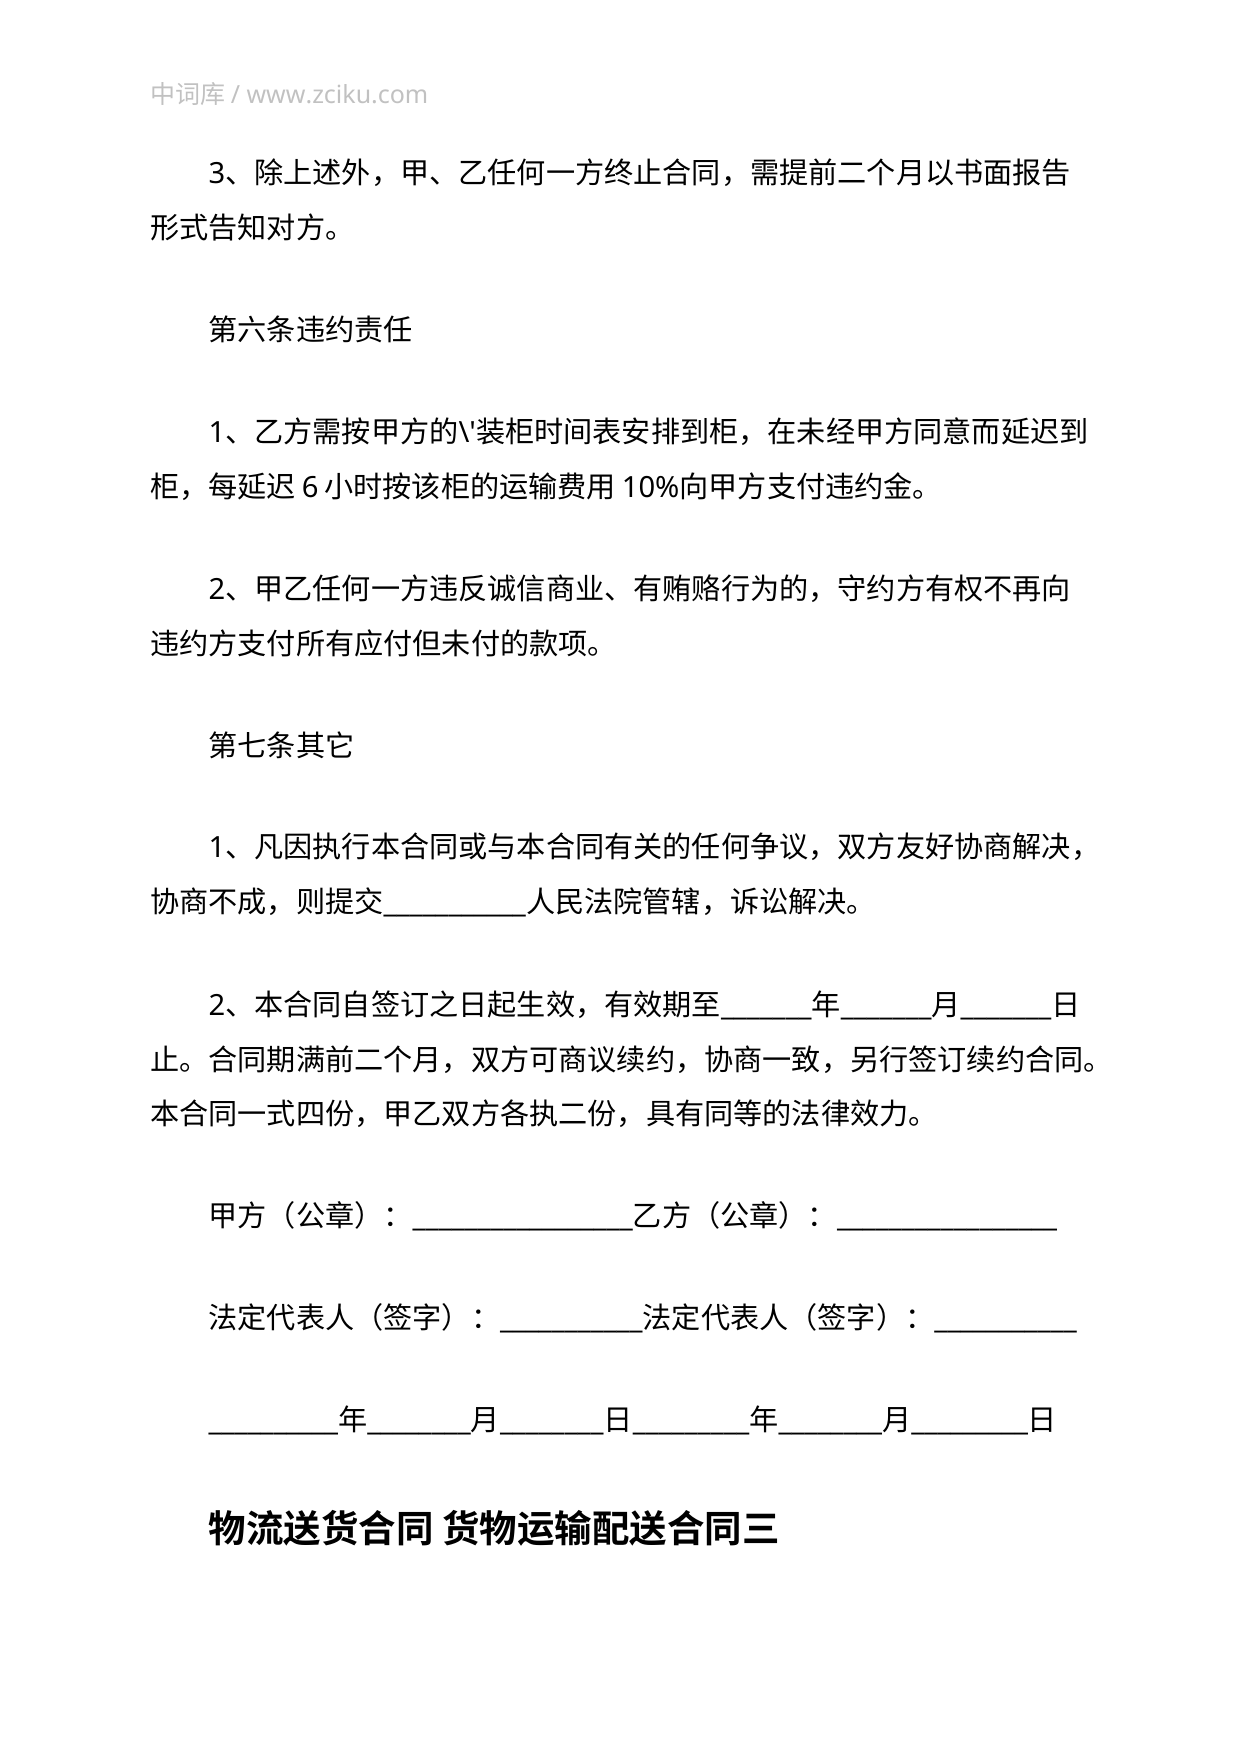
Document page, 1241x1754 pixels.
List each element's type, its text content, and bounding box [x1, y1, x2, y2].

text 甲方（公章）：_________________乙方（公章）：_________________ [150, 1193, 1090, 1235]
text 1、乙方需按甲方的\'装柜时间表安排到柜，在未经甲方同意而延迟到柜，每延迟6小时按该柜的运输费用10%向甲方支付违约金。 [150, 408, 1090, 506]
text 物流送货合同 货物运输配送合同三 [150, 1499, 1090, 1553]
text 2、甲乙任何一方违反诚信商业、有贿赂行为的，守约方有权不再向违约方支付所有应付但未付的款项。 [150, 566, 1090, 663]
text 3、除上述外，甲、乙任何一方终止合同，需提前二个月以书面报告形式告知对方。 [150, 150, 1090, 247]
text 2、本合同自签订之日起生效，有效期至_______年_______月_______日止。合同期满前二个月，双方可商议续约，协商一致，另行签订续约合同。本合同一式四份，甲乙双方各执二份，具有同等的法律效力。 [150, 981, 1090, 1133]
text __________年________月________日_________年________月_________日 [150, 1397, 1090, 1439]
text 第七条其它 [150, 722, 1090, 764]
text 第六条违约责任 [150, 307, 1090, 349]
text 法定代表人（签字）：___________法定代表人（签字）：___________ [150, 1295, 1090, 1337]
text 1、凡因执行本合同或与本合同有关的任何争议，双方友好协商解决，协商不成，则提交___________人民法院管辖，诉讼解决。 [150, 824, 1090, 921]
